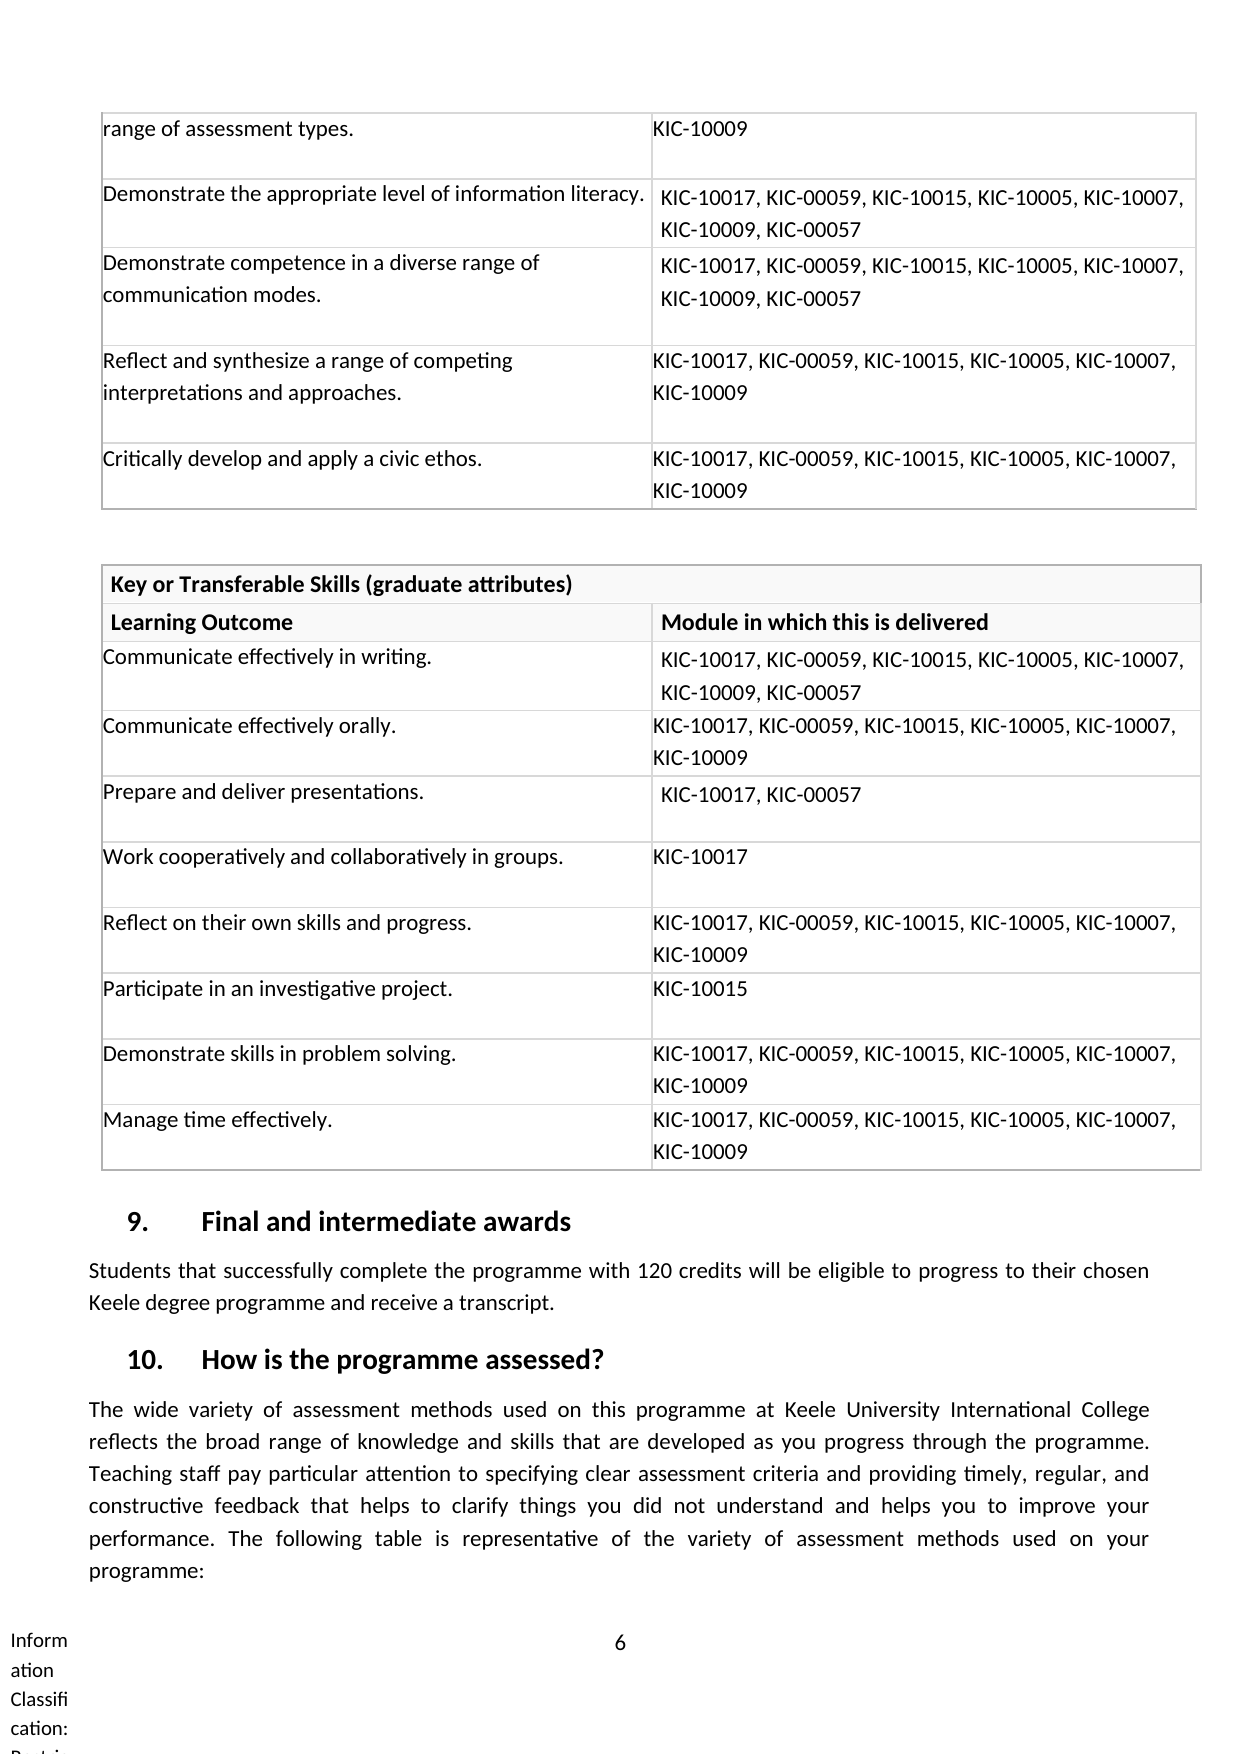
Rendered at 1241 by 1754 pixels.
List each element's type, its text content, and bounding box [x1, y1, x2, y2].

table_cell Prepare and deliver presentations. [103, 777, 651, 841]
table_cell KIC-10017 [653, 843, 1200, 907]
table_cell KIC-10017, KIC-00059, KIC-10015, KIC-10005, KIC-10007, KIC-10009 [653, 908, 1200, 972]
table_cell KIC-10017, KIC-00057 [653, 777, 1200, 841]
table_cell Demonstrate competence in a diverse range of communication modes. [103, 248, 651, 344]
table_cell KIC-10017, KIC-00059, KIC-10015, KIC-10005, KIC-10007, KIC-10009 [653, 1105, 1200, 1169]
table_cell Demonstrate the appropriate level of information literacy. [103, 180, 651, 247]
subtitle Final and intermediate awards [126, 1203, 1152, 1238]
text The wide variety of assessment methods used on this programme at Keele University International College reflects the broad range of knowledge and skills that are developed as you progress through the programme. Teaching staff pay particular attention to specifying clear assessment criteria and providing timely, regular, and constructive feedback that helps to clarify things you did not understand and helps you to improve your performance. The following table is representative of the variety of assessment methods used on your programme: [89, 1395, 1152, 1584]
subtitle How is the programme assessed? [126, 1341, 1152, 1377]
table_cell Reflect and synthesize a range of competing interpretations and approaches. [103, 346, 651, 442]
text Students that successfully complete the programme with 120 credits will be eligible to progress to their chosen Keele degree programme and receive a transcript. [89, 1256, 1152, 1316]
table_cell KIC-10017, KIC-00059, KIC-10015, KIC-10005, KIC-10007, KIC-10009, KIC-00057 [653, 642, 1200, 710]
table_cell Communicate effectively in writing. [103, 642, 651, 710]
table_cell KIC-10017, KIC-00059, KIC-10015, KIC-10005, KIC-10007, KIC-10009 [653, 346, 1195, 442]
table_cell Module in which this is delivered [653, 604, 1200, 641]
table_cell Critically develop and apply a civic ethos. [103, 444, 651, 508]
table_cell Work cooperatively and collaboratively in groups. [103, 843, 651, 907]
table_header Key or Transferable Skills (graduate attributes) [103, 566, 1200, 602]
table_cell KIC-10017, KIC-00059, KIC-10015, KIC-10005, KIC-10007, KIC-10009, KIC-00057 [653, 248, 1195, 344]
table_cell Participate in an investigative project. [103, 974, 651, 1038]
table_cell Demonstrate skills in problem solving. [103, 1040, 651, 1103]
table_cell KIC-10017, KIC-00059, KIC-10015, KIC-10005, KIC-10007, KIC-10009 [653, 1040, 1200, 1103]
table_cell Manage time effectively. [103, 1105, 651, 1169]
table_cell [103, 114, 651, 178]
table_cell Learning Outcome [103, 604, 651, 641]
table_cell KIC-10017, KIC-00059, KIC-10015, KIC-10005, KIC-10007, KIC-10009 [653, 711, 1200, 775]
table_cell Communicate effectively orally. [103, 711, 651, 775]
table_cell Reflect on their own skills and progress. [103, 908, 651, 972]
table_cell KIC-10017, KIC-00059, KIC-10015, KIC-10005, KIC-10007, KIC-10009 [653, 444, 1195, 508]
table_cell KIC-10017, KIC-00059, KIC-10015, KIC-10005, KIC-10007, KIC-10009, KIC-00057 [653, 180, 1195, 247]
table_cell KIC-10015 [653, 974, 1200, 1038]
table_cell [653, 114, 1195, 178]
